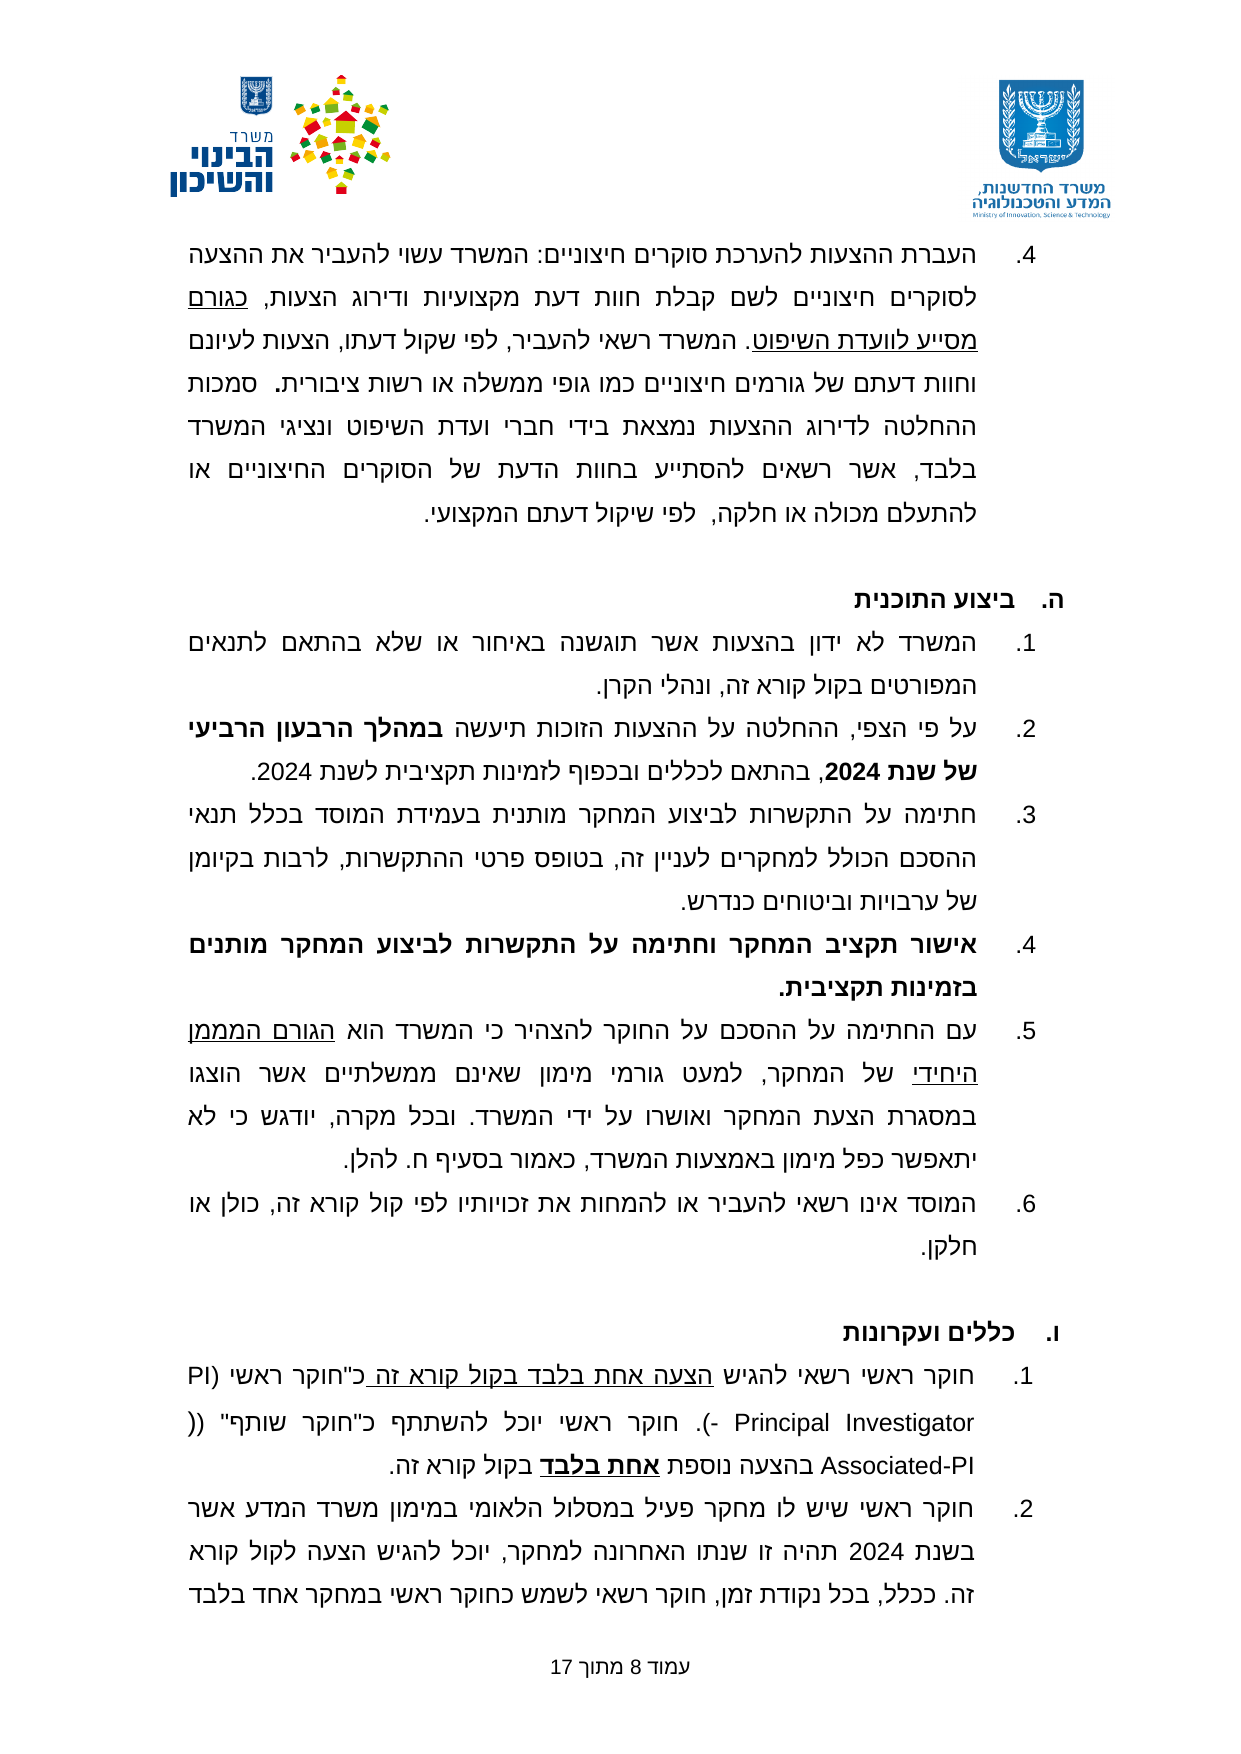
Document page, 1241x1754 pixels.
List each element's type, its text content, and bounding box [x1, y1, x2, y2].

subtitle ביצוע התוכנית [187, 585, 1053, 614]
picture [957, 75, 1116, 222]
list אישור תקציב המחקר וחתימה על התקשרות לביצוע המחקר מותנים בזמינות תקציבית. [187, 930, 1015, 1002]
list חתימה על התקשרות לביצוע המחקר מותנית בעמידת המוסד בכלל תנאי ההסכם הכולל למחקרים לעניין זה, בטופס פרטי ההתקשרות, לרבות בקיומן של ערבויות וביטוחים כנדרש. [187, 801, 1015, 916]
list המשרד לא ידון בהצעות אשר תוגשנה באיחור או שלא בהתאם לתנאים המפורטים בקול קורא זה, ונהלי הקרן. [187, 628, 1015, 700]
list חוקר ראשי רשאי להגיש הצעה אחת בלבד בקול קורא זה כ"חוקר ראשי (PI Principal Investigator -). חוקר ראשי יוכל להשתתף כ"חוקר שותף" ((Associated-PI בהצעה נוספת אחת בלבד בקול קורא זה. [187, 1361, 1012, 1480]
list על פי הצפי, ההחלטה על ההצעות הזוכות תיעשה במהלך הרבעון הרביעי של שנת 2024, בהתאם לכללים ובכפוף לזמינות תקציבית לשנת 2024. [187, 714, 1015, 786]
picture [170, 75, 391, 197]
list העברת ההצעות להערכת סוקרים חיצוניים: המשרד עשוי להעביר את ההצעה לסוקרים חיצוניים לשם קבלת חוות דעת מקצועיות ודירוג הצעות, כגורם מסייע לוועדת השיפוט. המשרד רשאי להעביר, לפי שקול דעתו, הצעות לעיונם וחוות דעתם של גורמים חיצוניים כמו גופי ממשלה או רשות ציבורית. סמכות ההחלטה לדירוג ההצעות נמצאת בידי חברי ועדת השיפוט ונציגי המשרד בלבד, אשר רשאים להסתייע בחוות הדעת של הסוקרים החיצוניים או להתעלם מכולה או חלקה, לפי שיקול דעתם המקצועי. [187, 240, 1015, 527]
subtitle כללים ועקרונות [187, 1318, 1053, 1347]
list המוסד אינו רשאי להעביר או להמחות את זכויותיו לפי קול קורא זה, כולן או חלקן. [187, 1189, 1015, 1261]
list עם החתימה על ההסכם על החוקר להצהיר כי המשרד הוא הגורם המממן היחידי של המחקר, למעט גורמי מימון שאינם ממשלתיים אשר הוצגו במסגרת הצעת המחקר ואושרו על ידי המשרד. ובכל מקרה, יודגש כי לא יתאפשר כפל מימון באמצעות המשרד, כאמור בסעיף ח. להלן. [187, 1016, 1015, 1174]
